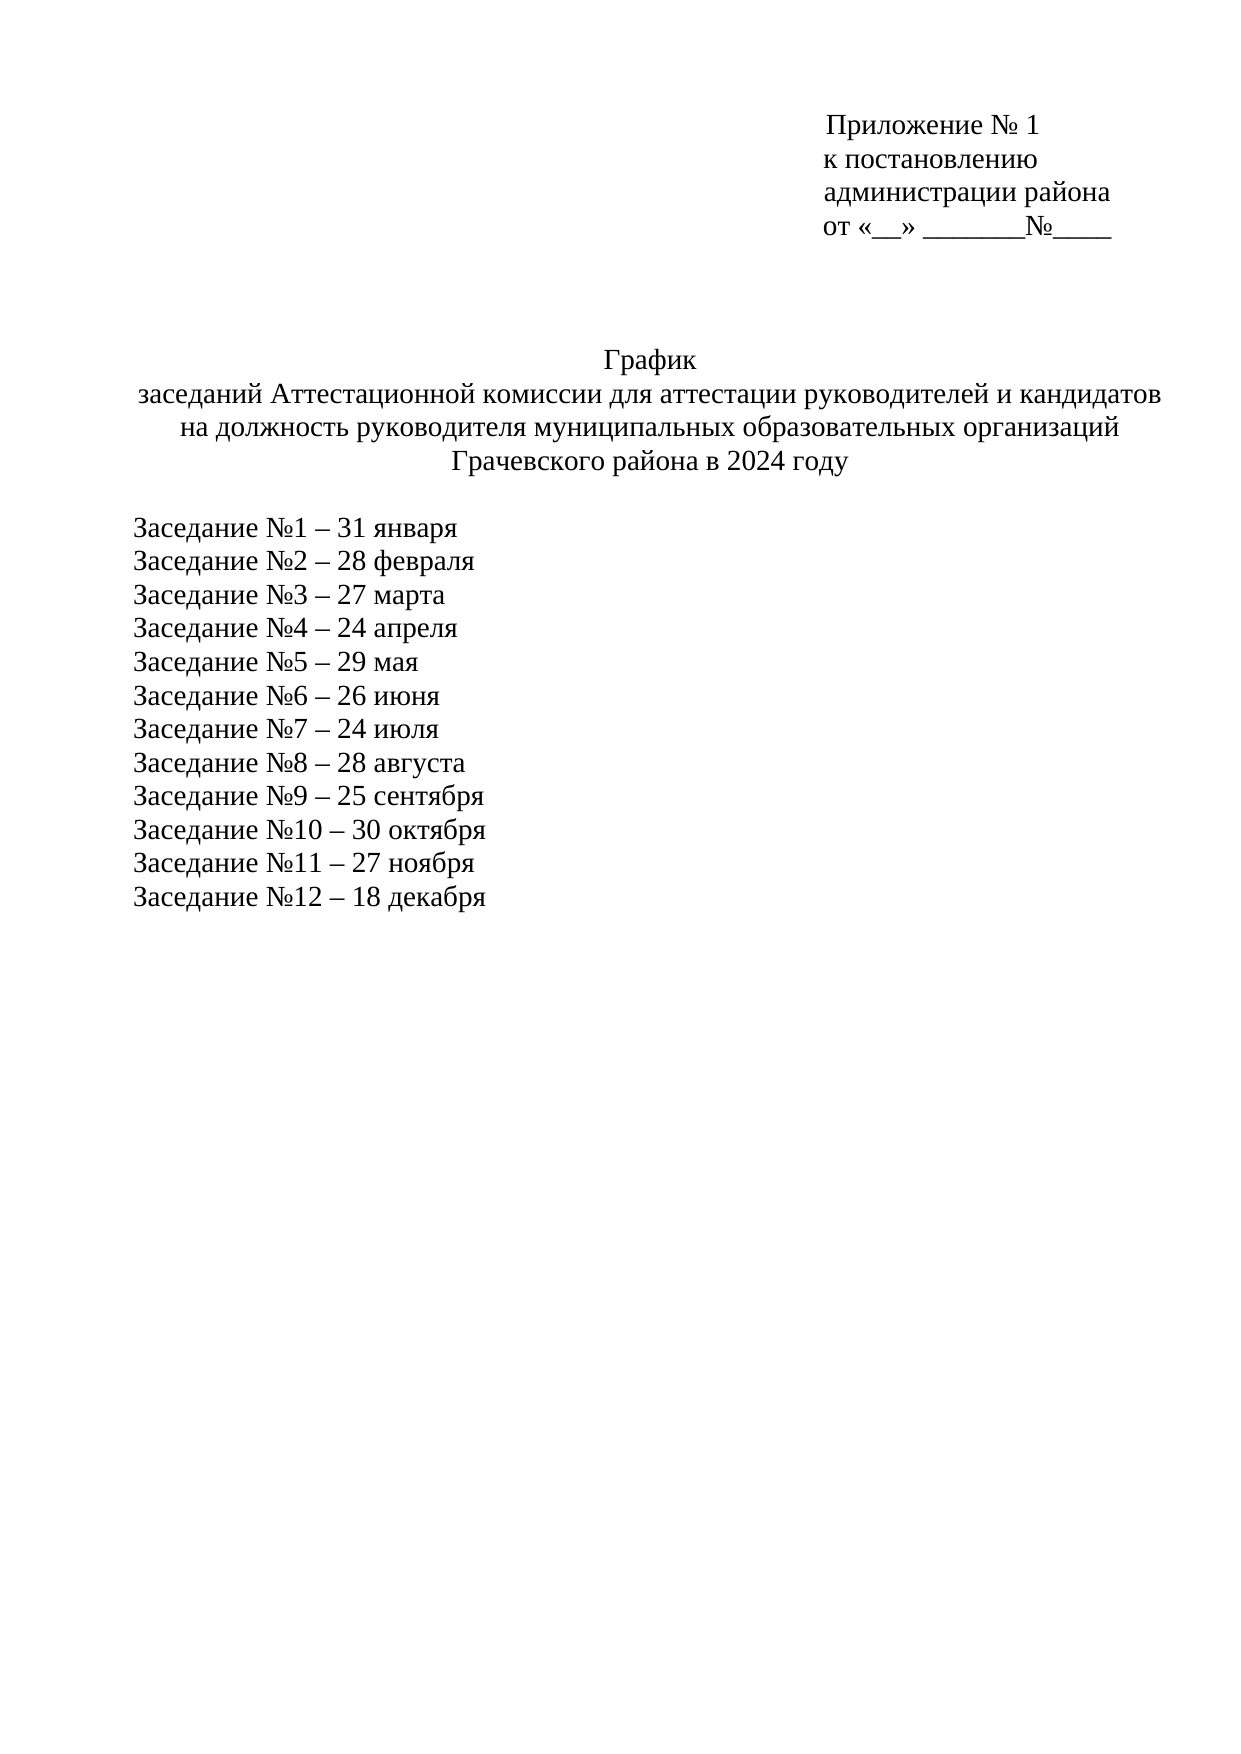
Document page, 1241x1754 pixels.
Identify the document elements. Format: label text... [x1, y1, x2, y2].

text Заседание №5 – 29 мая [133, 644, 1167, 678]
text Заседание №1 – 31 января [133, 510, 1167, 543]
text от «__» _______№____ [133, 208, 1167, 242]
text заседаний Аттестационной комиссии для аттестации руководителей и кандидатов на должность руководителя муниципальных образовательных организаций Грачевского района в 2024 году [133, 376, 1167, 476]
text администрации района [133, 174, 1167, 208]
text Заседание №9 – 25 сентября [133, 778, 1167, 812]
text к постановлению [133, 141, 1167, 174]
text Заседание №7 – 24 июля [133, 711, 1167, 745]
text Заседание №3 – 27 марта [133, 577, 1167, 611]
text Заседание №6 – 26 июня [133, 678, 1167, 711]
text Приложение № 1 [133, 107, 1167, 141]
text Заседание №2 – 28 февраля [133, 543, 1167, 577]
text Заседание №11 – 27 ноября [133, 845, 1167, 879]
text Заседание №4 – 24 апреля [133, 611, 1167, 644]
text Заседание №10 – 30 октября [133, 812, 1167, 845]
text Заседание №8 – 28 августа [133, 745, 1167, 778]
text График [133, 342, 1167, 376]
text Заседание №12 – 18 декабря [133, 879, 1167, 912]
